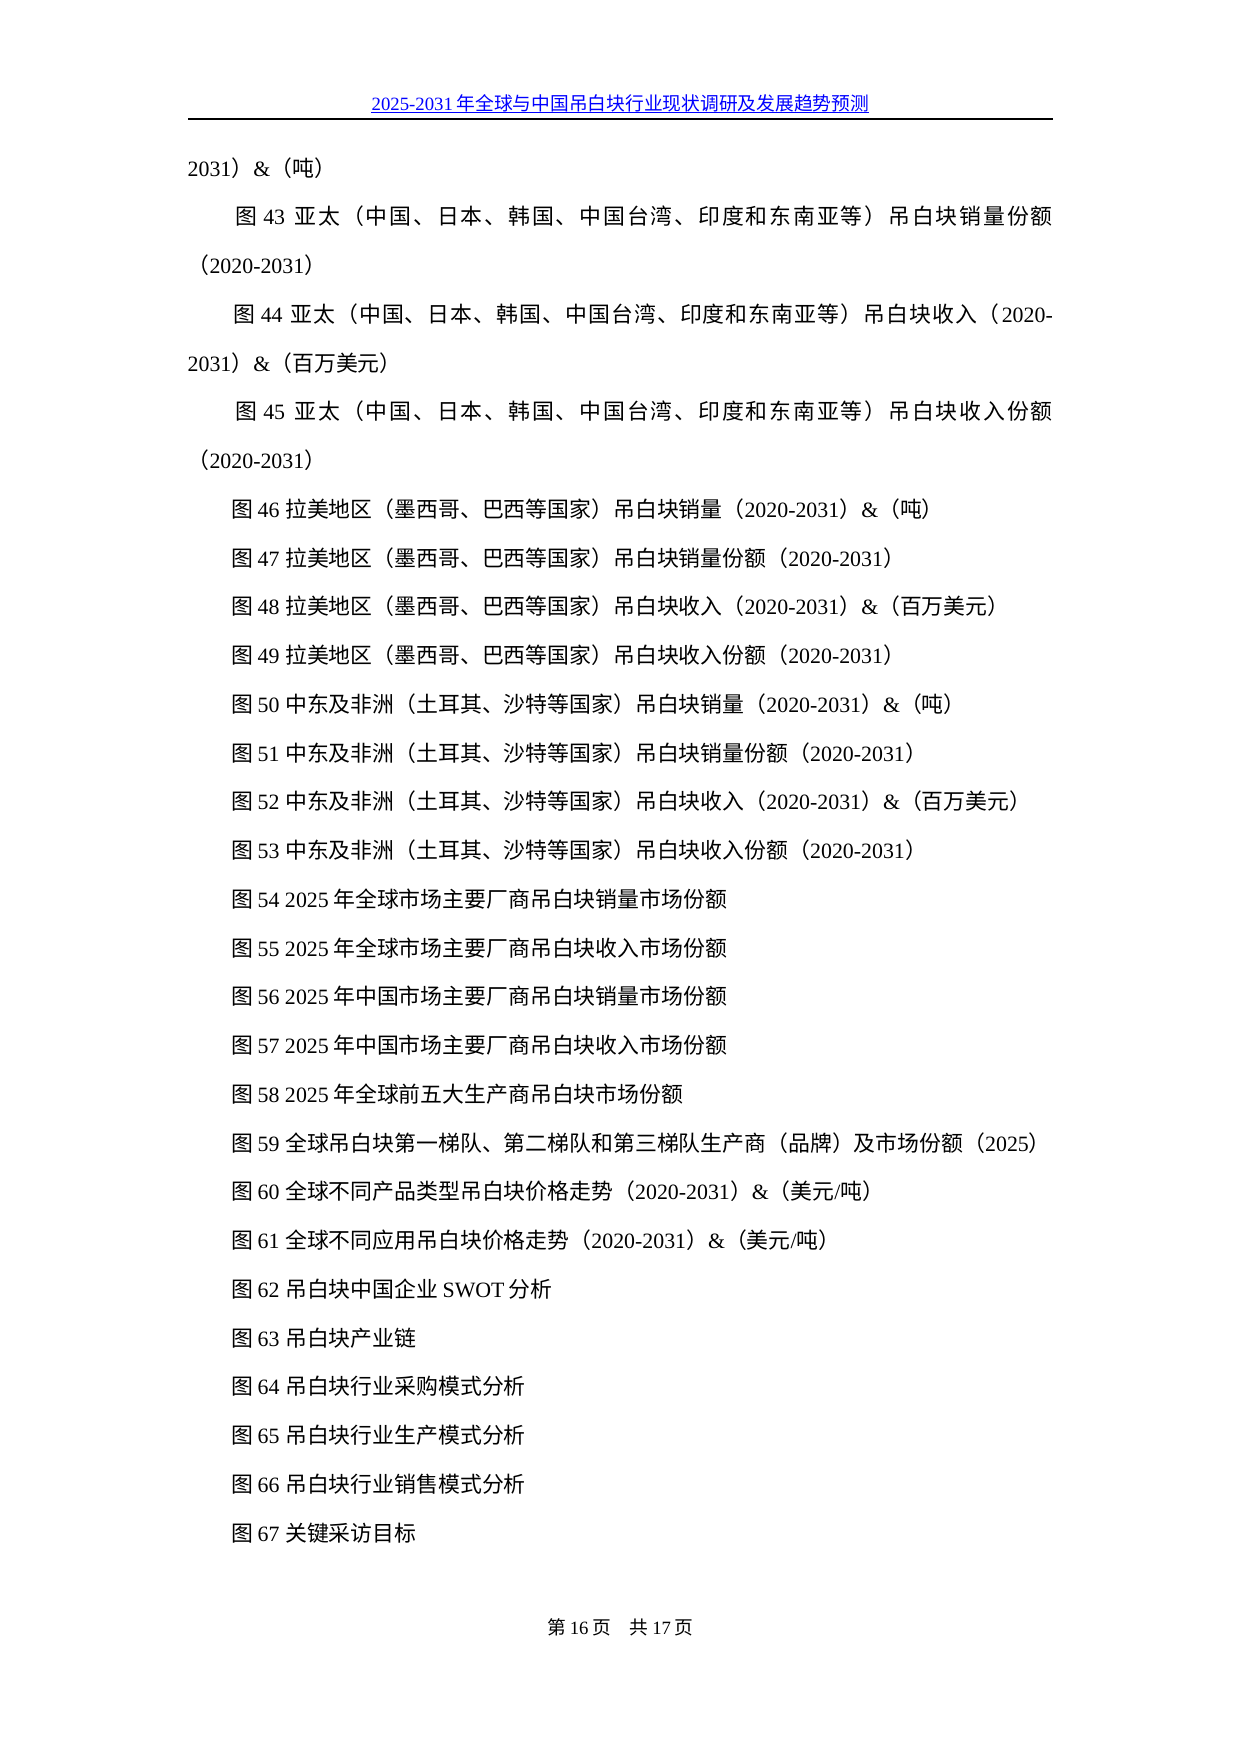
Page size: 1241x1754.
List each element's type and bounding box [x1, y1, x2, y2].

text [187, 150, 1053, 1548]
